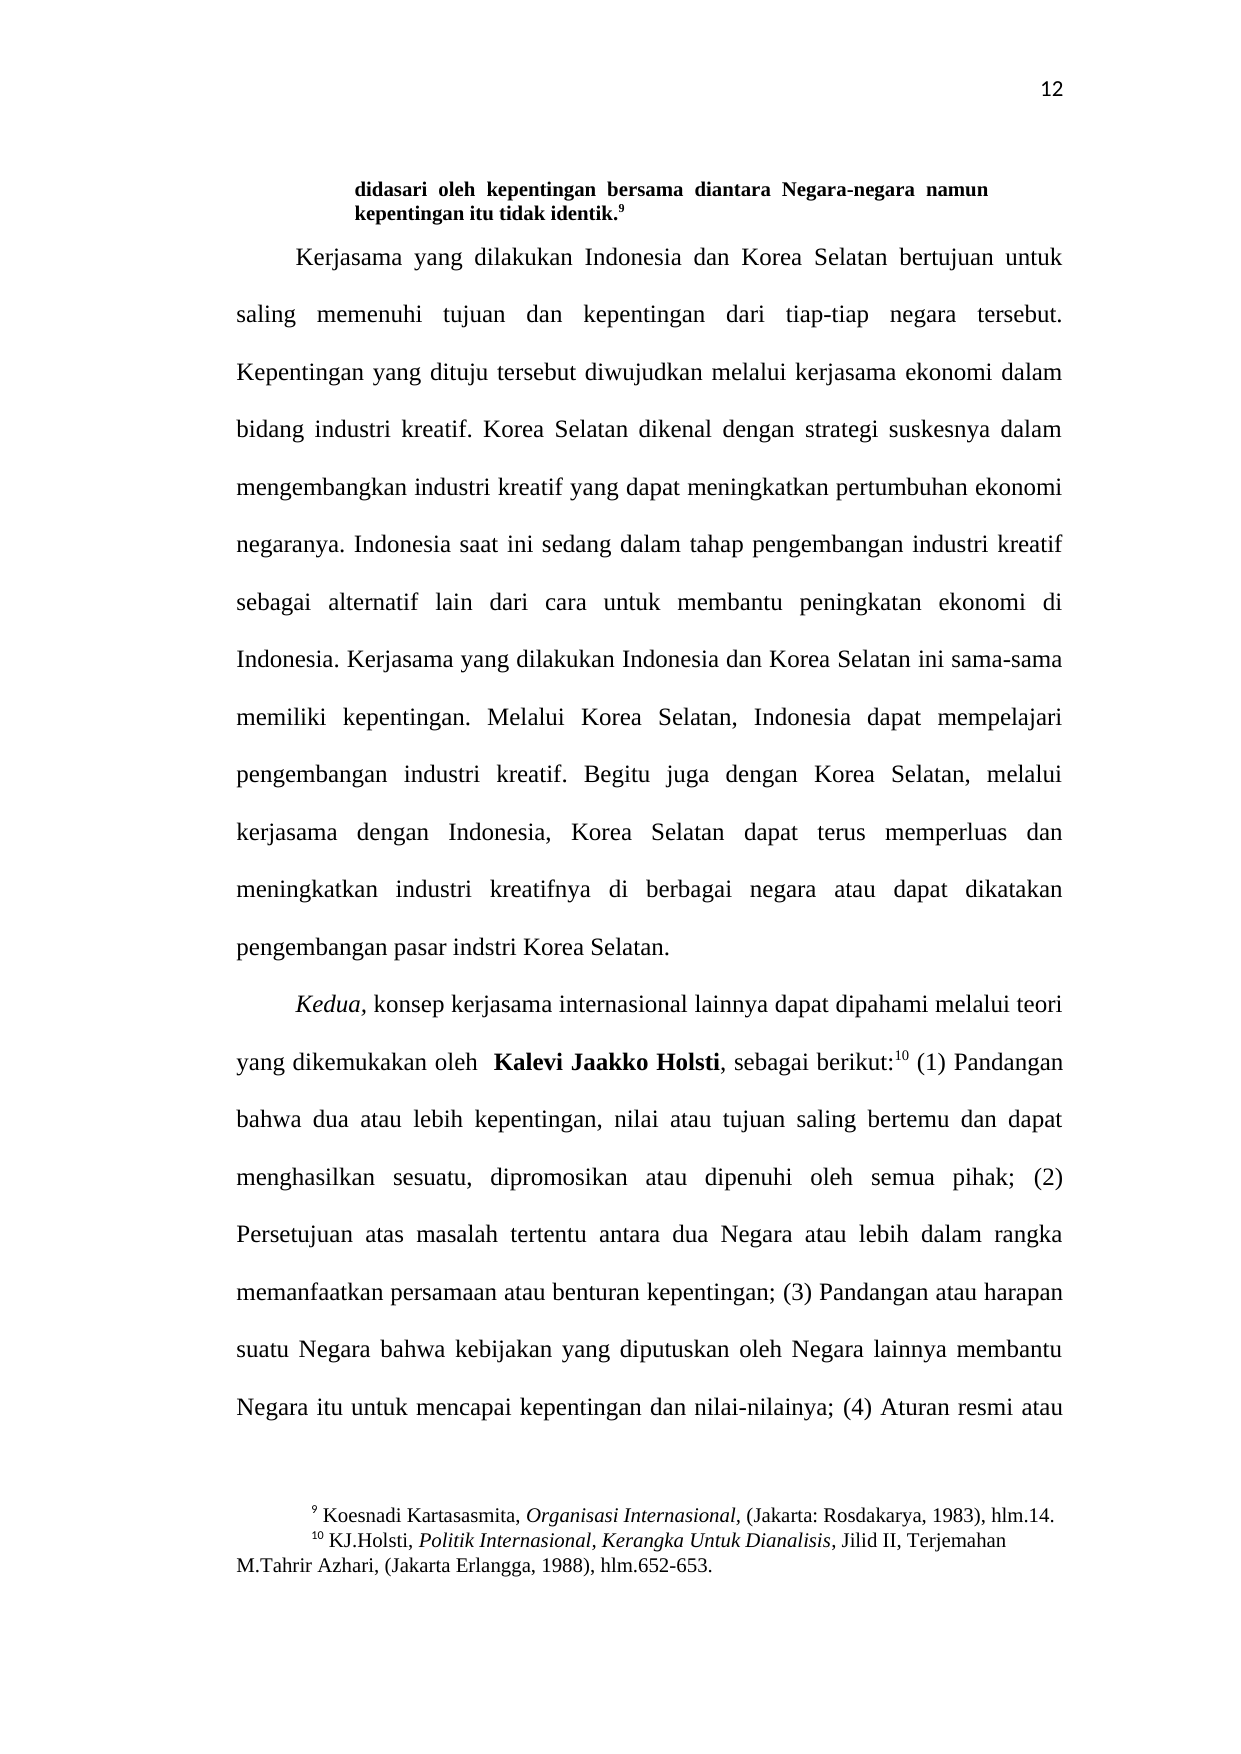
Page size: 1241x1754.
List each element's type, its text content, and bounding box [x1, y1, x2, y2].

text Kerjasama yang dilakukan Indonesia dan Korea Selatan bertujuan untuk saling memenuhi tujuan dan kepentingan dari tiap-tiap negara tersebut. Kepentingan yang dituju tersebut diwujudkan melalui kerjasama ekonomi dalam bidang industri kreatif. Korea Selatan dikenal dengan strategi suskesnya dalam mengembangkan industri kreatif yang dapat meningkatkan pertumbuhan ekonomi negaranya. Indonesia saat ini sedang dalam tahap pengembangan industri kreatif sebagai alternatif lain dari cara untuk membantu peningkatan ekonomi di Indonesia. Kerjasama yang dilakukan Indonesia dan Korea Selatan ini sama-sama memiliki kepentingan. Melalui Korea Selatan, Indonesia dapat mempelajari pengembangan industri kreatif. Begitu juga dengan Korea Selatan, melalui kerjasama dengan Indonesia, Korea Selatan dapat terus memperluas dan meningkatkan industri kreatifnya di berbagai negara atau dapat dikatakan pengembangan pasar indstri Korea Selatan. [236, 242, 1063, 961]
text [354, 177, 989, 225]
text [236, 989, 1063, 1421]
